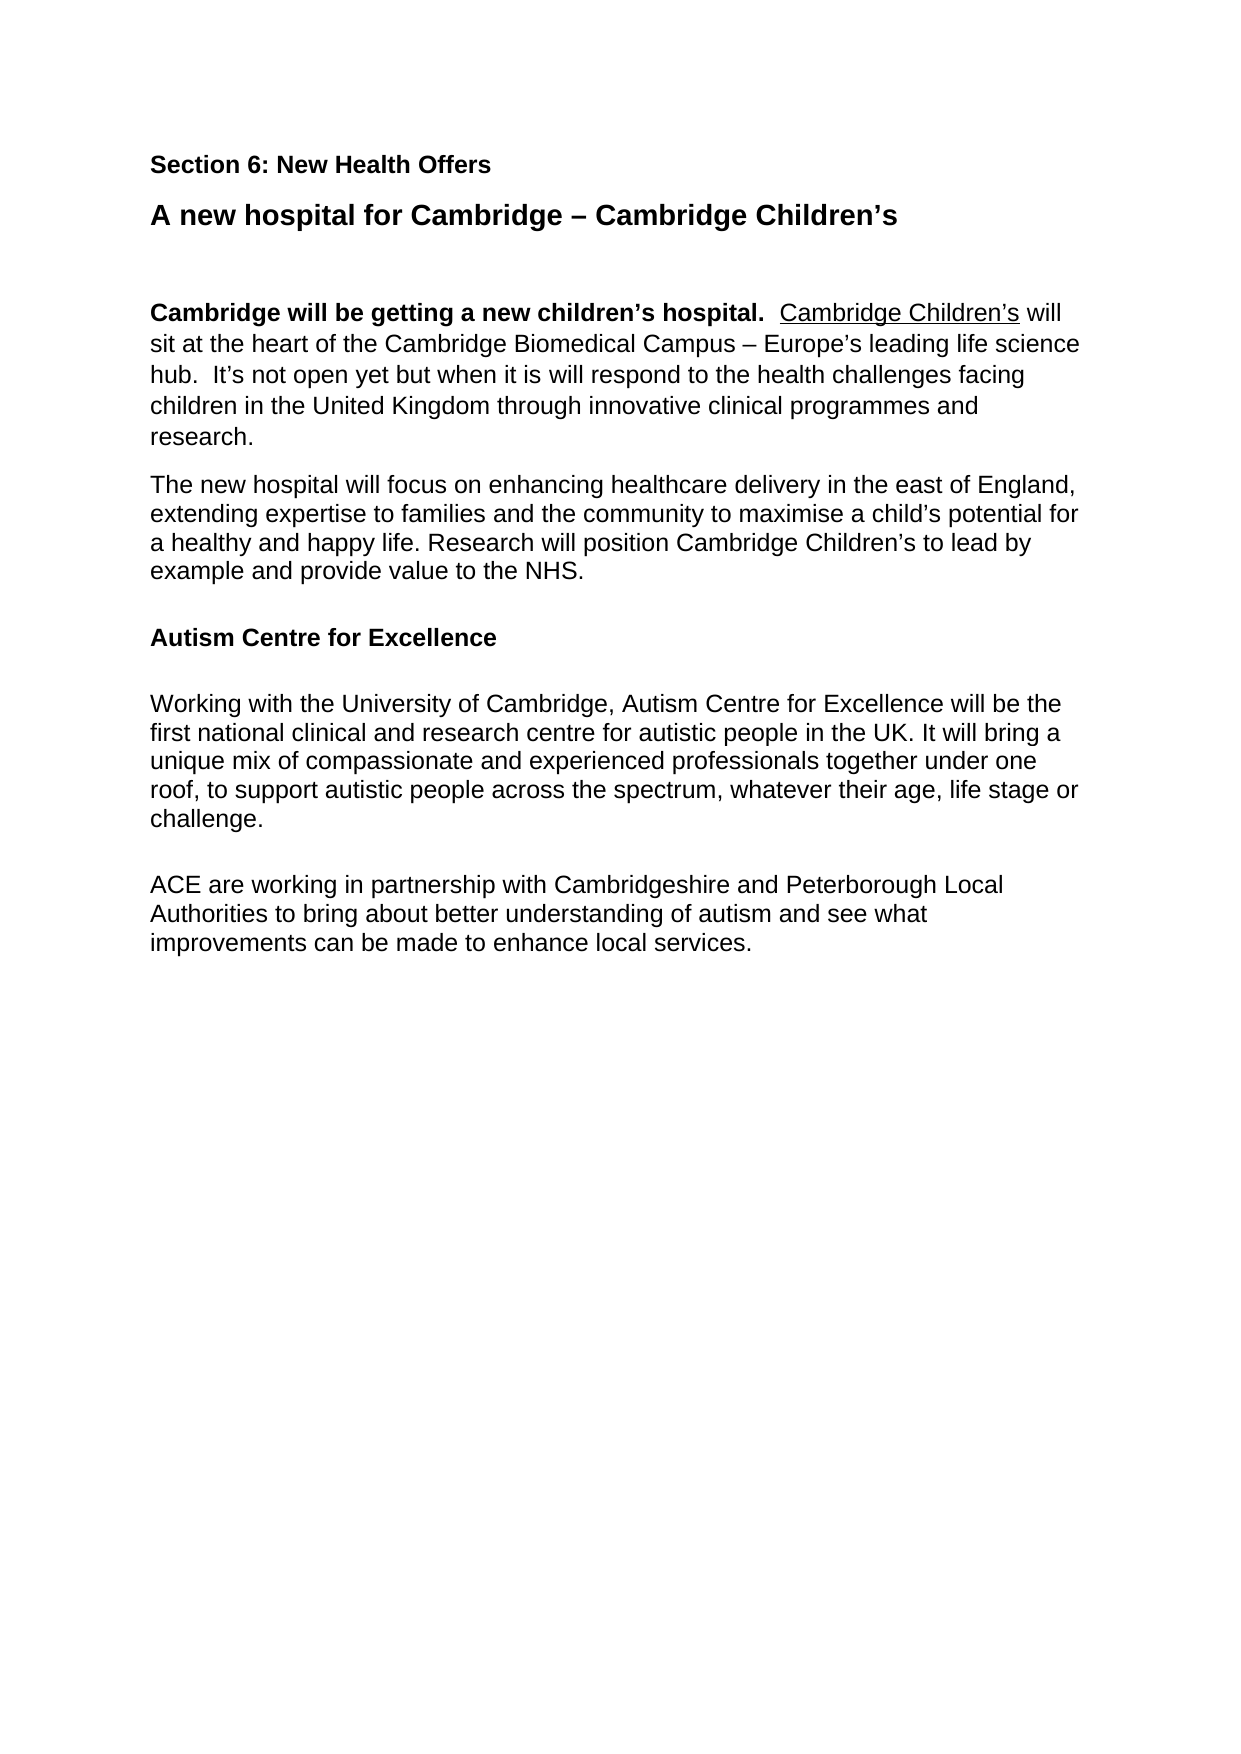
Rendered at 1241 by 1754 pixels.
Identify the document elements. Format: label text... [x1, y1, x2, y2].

text ACE are working in partnership with Cambridgeshire and Peterborough Local Authorities to bring about better understanding of autism and see what improvements can be made to enhance local services. [753, 870, 1090, 956]
text Section 6: New Health Offers [150, 150, 1090, 179]
text Working with the University of Cambridge, Autism Centre for Excellence will be the first national clinical and research centre for autistic people in the UK. It will bring a unique mix of compassionate and experienced professionals together under one roof, to support autistic people across the spectrum, whatever their age, life stage or challenge. [264, 689, 1090, 833]
text The new hospital will focus on enhancing healthcare delivery in the east of England, extending expertise to families and the community to maximise a child’s potential for a healthy and happy life. Research will position Cambridge Children’s to lead by example and provide value to the NHS. [150, 470, 1090, 585]
text Autism Centre for Excellence [150, 623, 1090, 651]
text Cambridge will be getting a new children’s hospital. Cambridge Children’s will sit at the heart of the Cambridge Biomedical Campus – Europe’s leading life science hub. It’s not open yet but when it is will respond to the health challenges facing children in the United Kingdom through innovative clinical programmes and research. [150, 298, 1090, 451]
text A new hospital for Cambridge – Cambridge Children’s [150, 198, 1090, 231]
